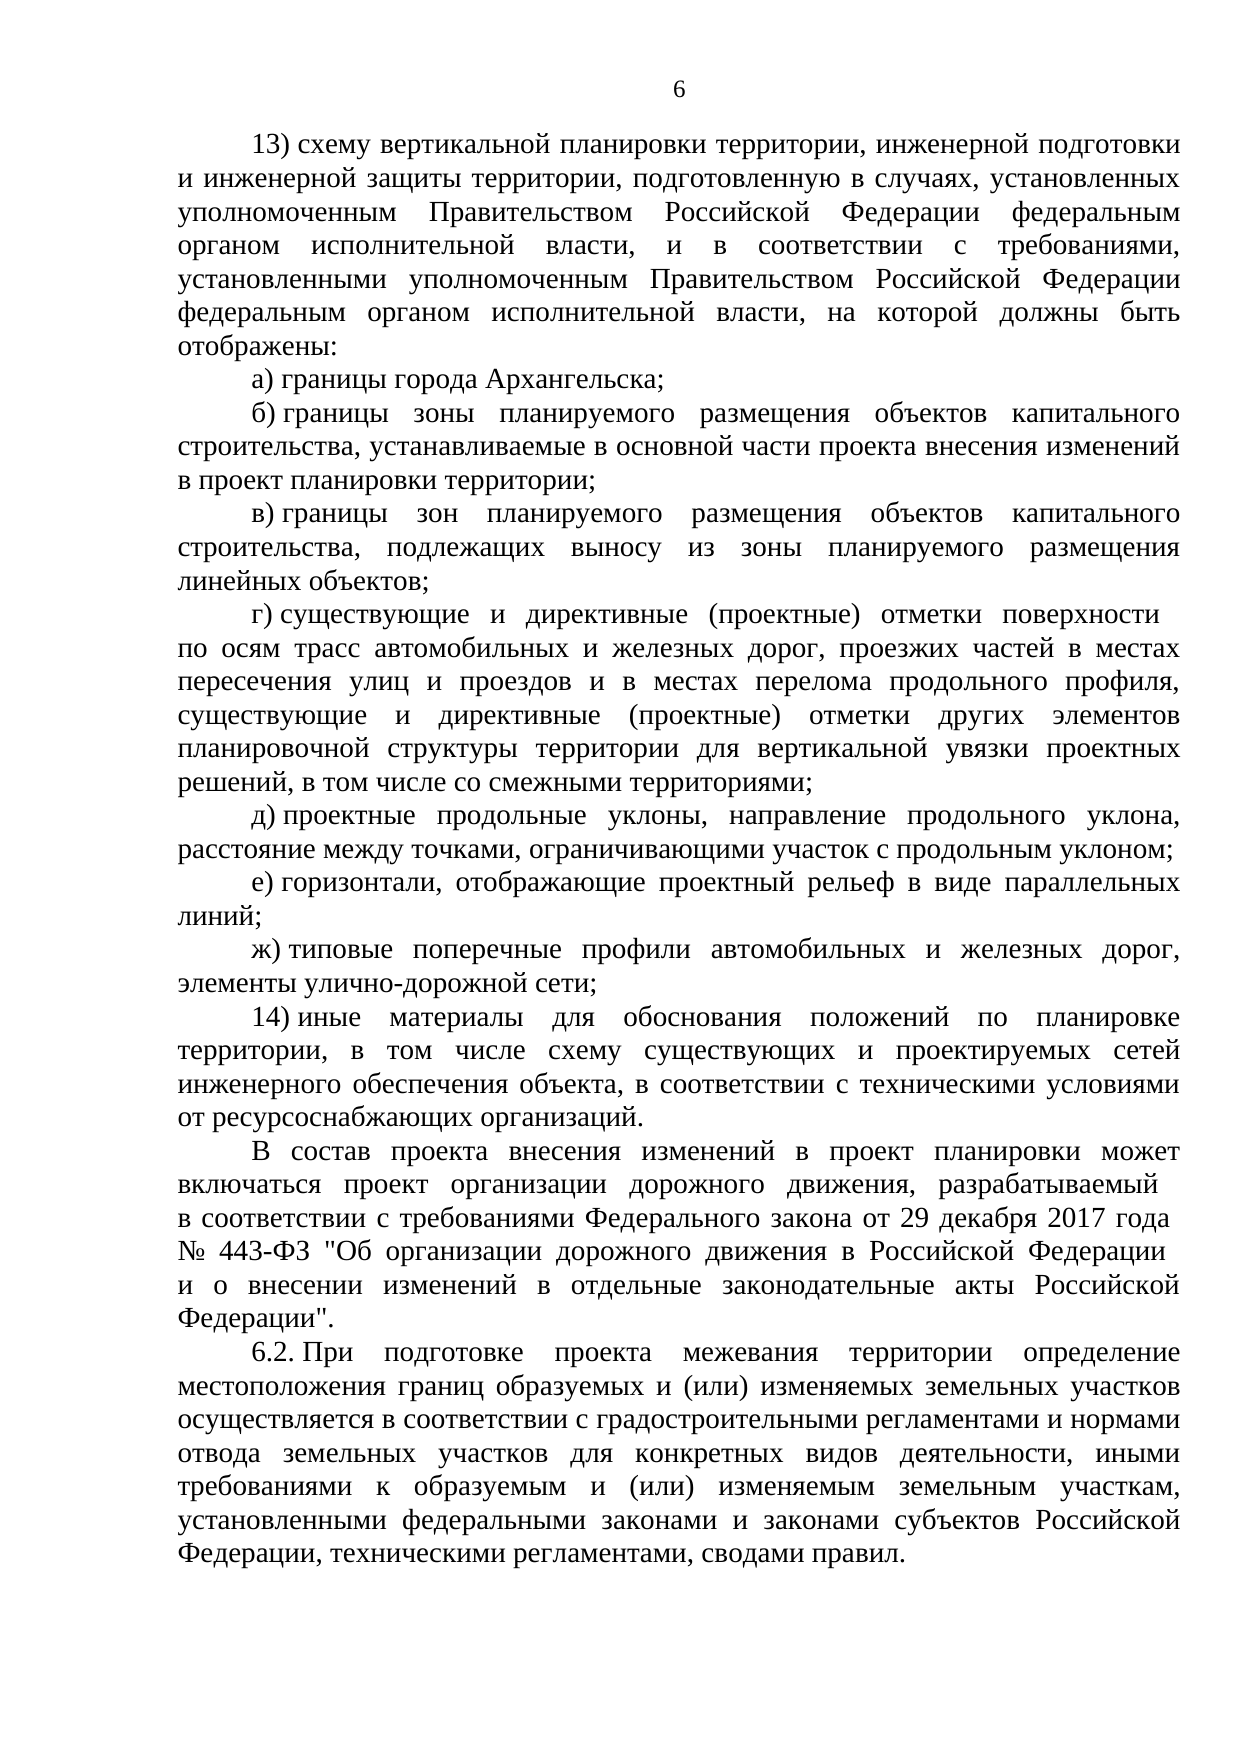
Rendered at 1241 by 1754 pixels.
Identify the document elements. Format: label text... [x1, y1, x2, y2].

text г) существующие и директивные (проектные) отметки поверхности по осям трасс автомобильных и железных дорог, проезжих частей в местах пересечения улиц и проездов и в местах перелома продольного профиля, существующие и директивные (проектные) отметки других элементов планировочной структуры территории для вертикальной увязки проектных решений, в том числе со смежными территориями; [177, 596, 1181, 797]
text в) границы зон планируемого размещения объектов капитального строительства, подлежащих выносу из зоны планируемого размещения линейных объектов; [177, 496, 1181, 596]
text б) границы зоны планируемого размещения объектов капитального строительства, устанавливаемые в основной части проекта внесения изменений в проект планировки территории; [177, 395, 1181, 496]
text 13) схему вертикальной планировки территории, инженерной подготовки и инженерной защиты территории, подготовленную в случаях, установленных уполномоченным Правительством Российской Федерации федеральным органом исполнительной власти, и в соответствии с требованиями, установленными уполномоченным Правительством Российской Федерации федеральным органом исполнительной власти, на которой должны быть отображены: [177, 127, 1181, 361]
text д) проектные продольные уклоны, направление продольного уклона, расстояние между точками, ограничивающими участок с продольным уклоном; [177, 797, 1181, 864]
text В состав проекта внесения изменений в проект планировки может включаться проект организации дорожного движения, разрабатываемый в соответствии с требованиями Федерального закона от 29 декабря 2017 года № 443-ФЗ "Об организации дорожного движения в Российской Федерации и о внесении изменений в отдельные законодательные акты Российской Федерации". [177, 1133, 1181, 1334]
text а) границы города Архангельска; [177, 361, 1181, 395]
text е) горизонтали, отображающие проектный рельеф в виде параллельных линий; [177, 864, 1181, 932]
text ж) типовые поперечные профили автомобильных и железных дорог, элементы улично-дорожной сети; [177, 932, 1181, 999]
text 14) иные материалы для обоснования положений по планировке территории, в том числе схему существующих и проектируемых сетей инженерного обеспечения объекта, в соответствии с техническими условиями от ресурсоснабжающих организаций. [177, 999, 1181, 1133]
text 6.2. При подготовке проекта межевания территории определение местоположения границ образуемых и (или) изменяемых земельных участков осуществляется в соответствии с градостроительными регламентами и нормами отвода земельных участков для конкретных видов деятельности, иными требованиями к образуемым и (или) изменяемым земельным участкам, установленными федеральными законами и законами субъектов Российской Федерации, техническими регламентами, сводами правил. [177, 1334, 1181, 1569]
